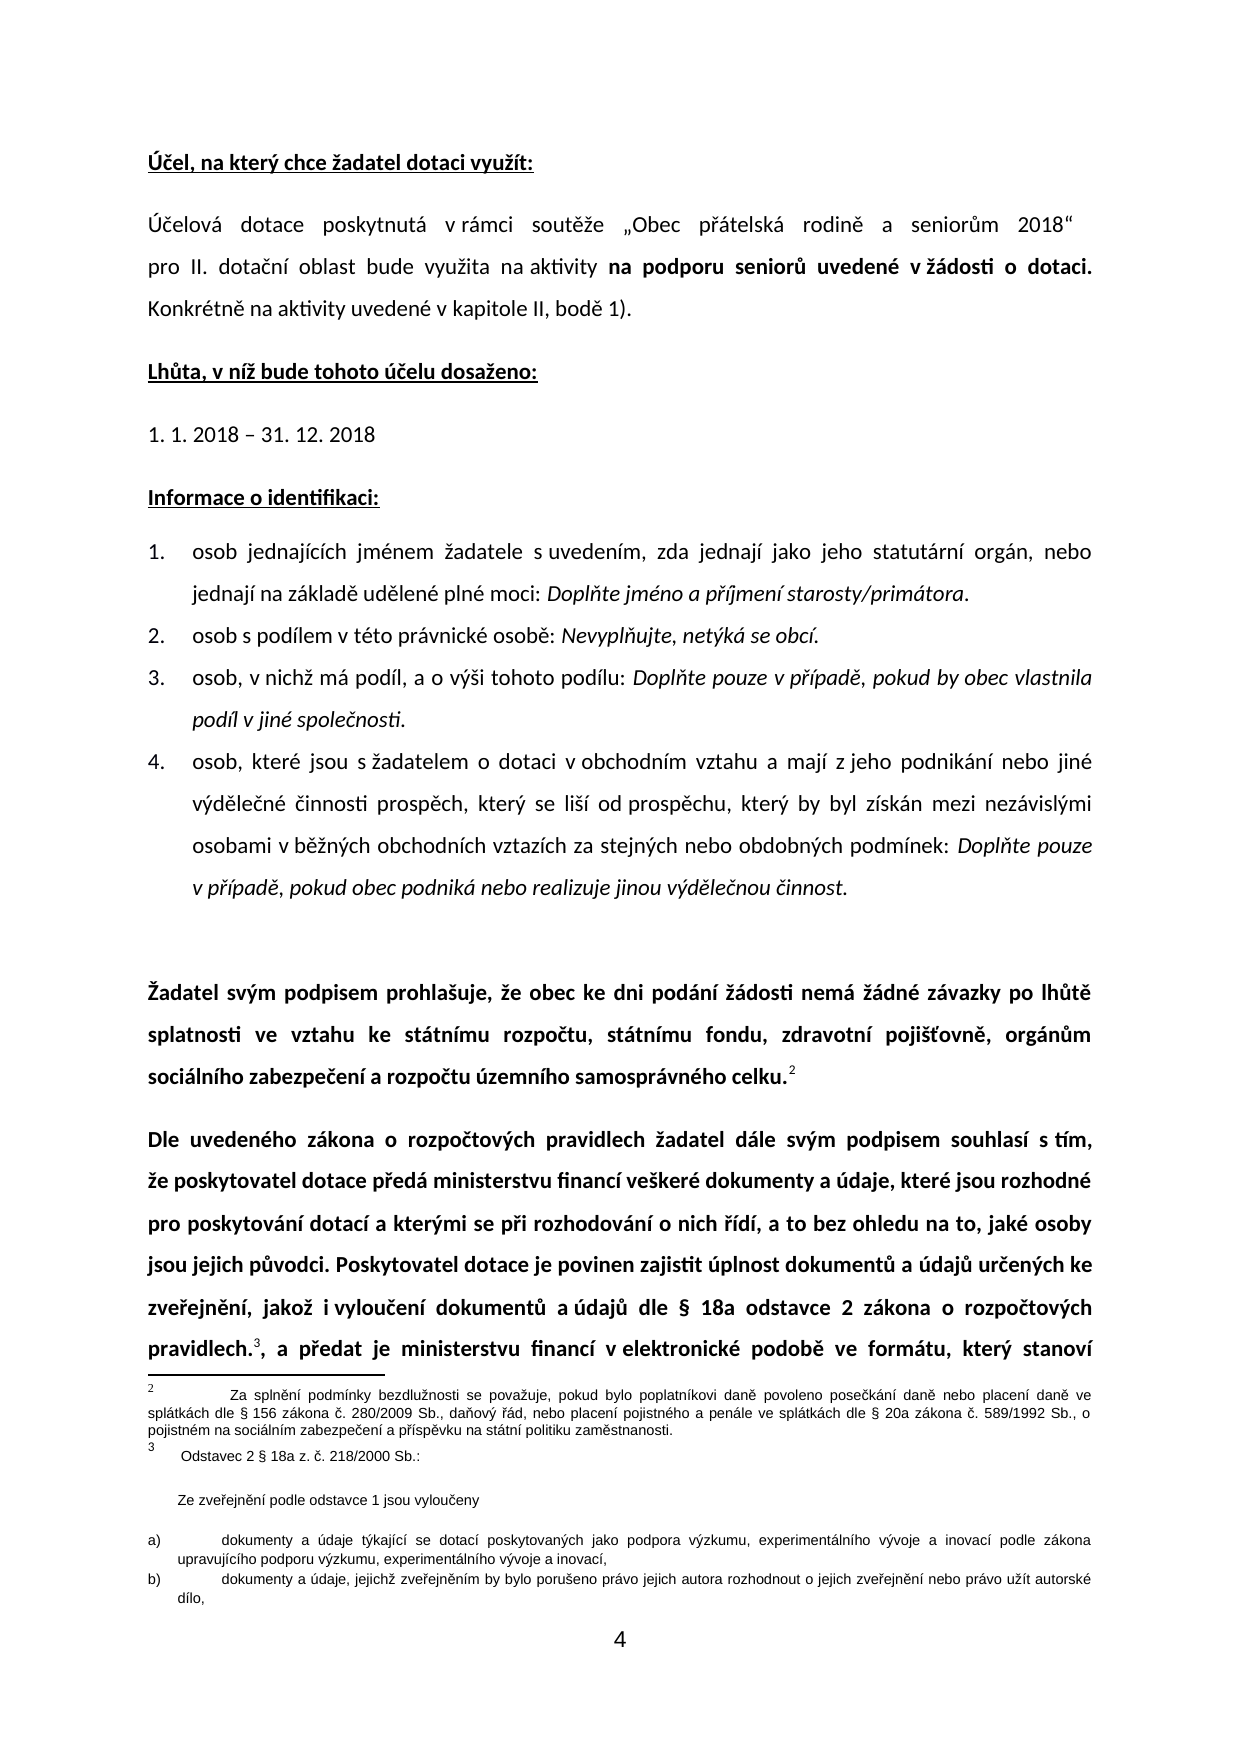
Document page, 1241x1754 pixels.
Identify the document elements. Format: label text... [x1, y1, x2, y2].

text Účel, na který chce žadatel dotaci využít: [148, 148, 1093, 176]
text Lhůta, v níž bude tohoto účelu dosaženo: [148, 357, 1093, 385]
text Žadatel svým podpisem prohlašuje, že obec ke dni podání žádosti nemá žádné závazky po lhůtě splatnosti ve vztahu ke státnímu rozpočtu, státnímu fondu, zdravotní pojišťovně, orgánům sociálního zabezpečení a rozpočtu územního samosprávného celku. [148, 978, 1093, 1090]
list osob, v nichž má podíl, a o výši tohoto podílu: Doplňte pouze v případě, pokud by obec vlastnila podíl v jiné společnosti. [148, 663, 1093, 733]
list osob, které jsou s žadatelem o dotaci v obchodním vztahu a mají z jeho podnikání nebo jiné výdělečné činnosti prospěch, který se liší od prospěchu, který by byl získán mezi nezávislými osobami v běžných obchodních vztazích za stejných nebo obdobných podmínek: Doplňte pouze v případě, pokud obec podniká nebo realizuje jinou výdělečnou činnost. [148, 747, 1093, 901]
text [148, 1125, 1093, 1363]
list osob s podílem v této právnické osobě: Nevyplňujte, netýká se obcí. [148, 621, 1093, 649]
text Účelová dotace poskytnutá v rámci soutěže „Obec přátelská rodině a seniorům 2018“ pro II. dotační oblast bude využita na aktivity na podporu seniorů uvedené v žádosti o dotaci. Konkrétně na aktivity uvedené v kapitole II, bodě 1). [148, 210, 1093, 322]
list osob jednajících jménem žadatele s uvedením, zda jednají jako jeho statutární orgán, nebo jednají na základě udělené plné moci: Doplňte jméno a příjmení starosty/primátora. [148, 537, 1093, 607]
text Informace o identifikaci: [148, 483, 1093, 511]
text 1. 1. 2018 – 31. 12. 2018 [148, 420, 1093, 448]
